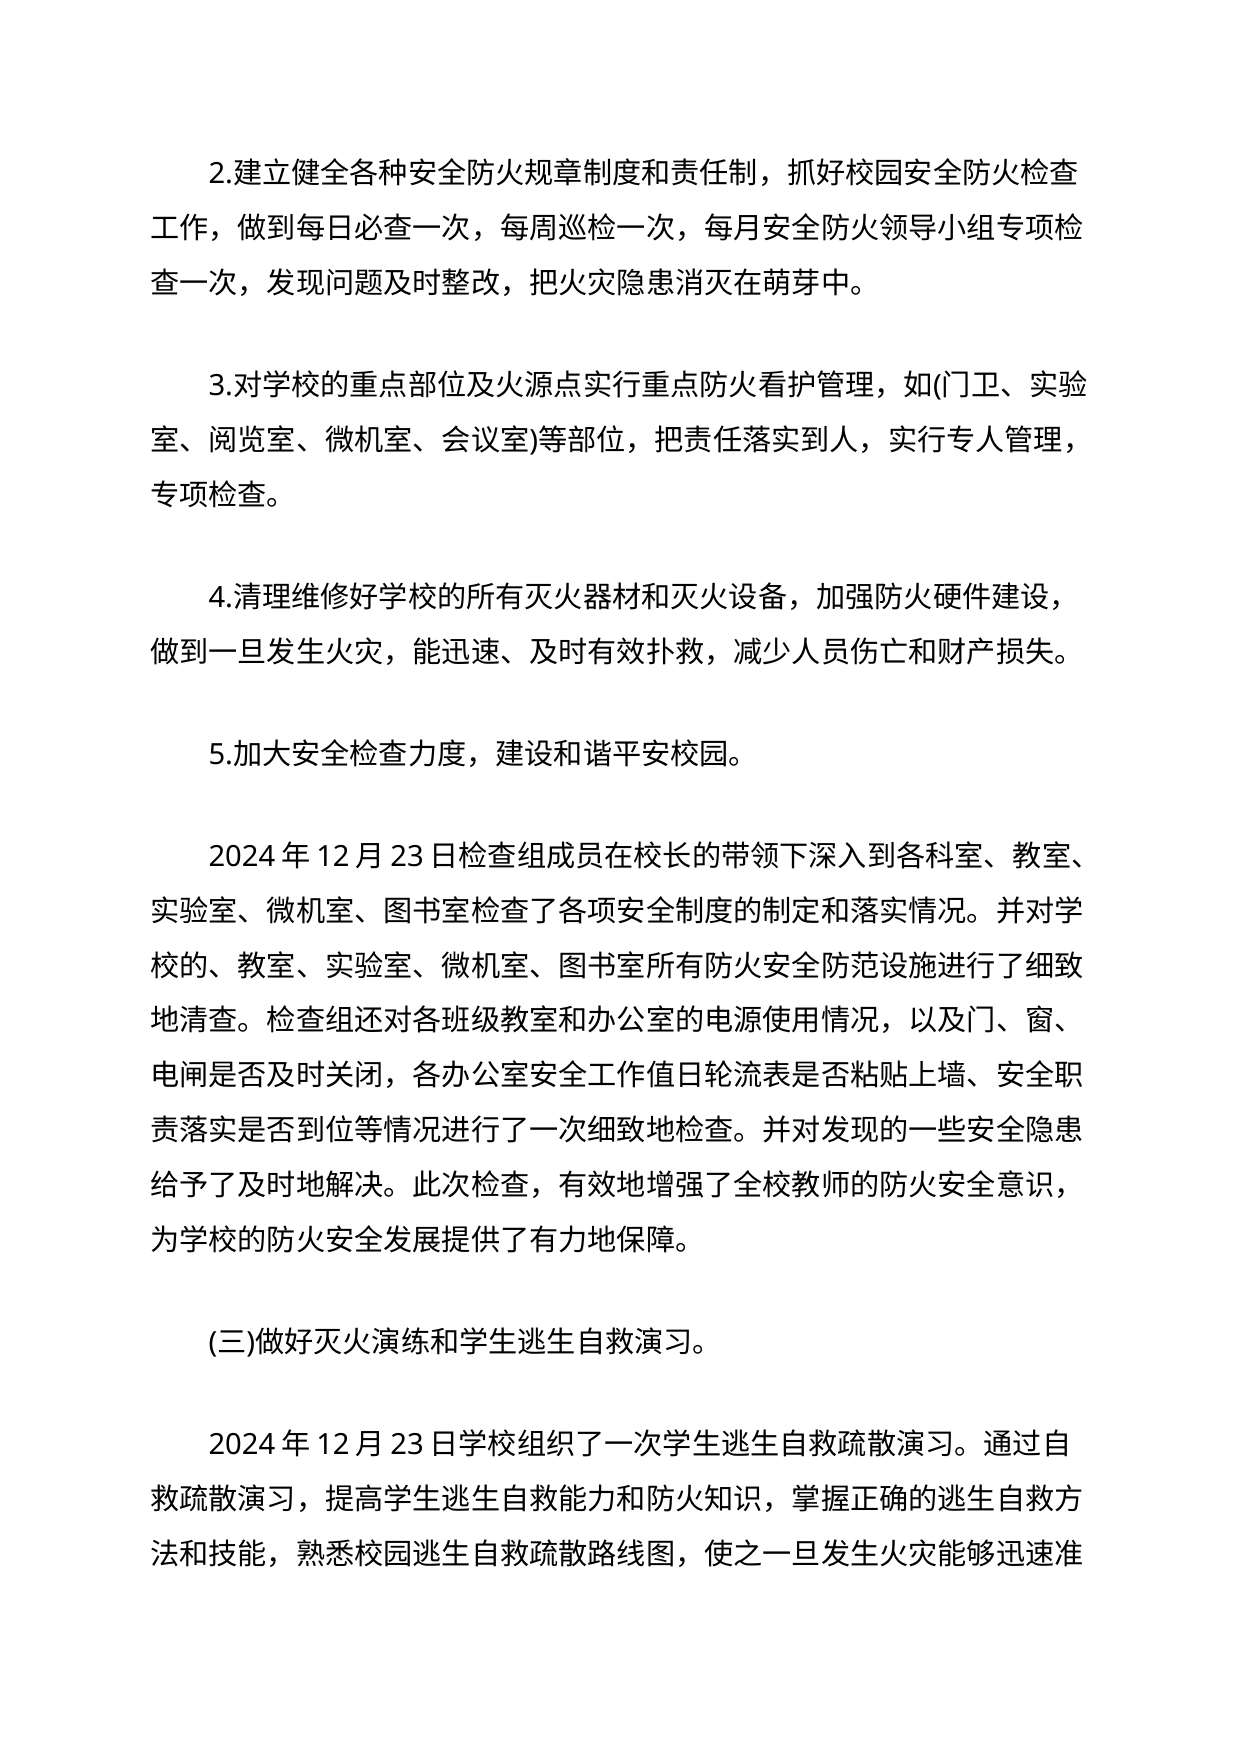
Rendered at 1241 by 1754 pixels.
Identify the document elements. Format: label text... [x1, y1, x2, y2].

text 3.对学校的重点部位及火源点实行重点防火看护管理，如(门卫、实验室、阅览室、微机室、会议室)等部位，把责任落实到人，实行专人管理，专项检查。 [150, 362, 1090, 514]
text 4.清理维修好学校的所有灭火器材和灭火设备，加强防火硬件建设，做到一旦发生火灾，能迅速、及时有效扑救，减少人员伤亡和财产损失。 [150, 573, 1090, 671]
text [150, 1420, 1090, 1572]
text 5.加大安全检查力度，建设和谐平安校园。 [150, 730, 1090, 773]
text (三)做好灭火演练和学生逃生自救演习。 [150, 1318, 1090, 1361]
text 2024年12月23日检查组成员在校长的带领下深入到各科室、教室、实验室、微机室、图书室检查了各项安全制度的制定和落实情况。并对学校的、教室、实验室、微机室、图书室所有防火安全防范设施进行了细致地清查。检查组还对各班级教室和办公室的电源使用情况，以及门、窗、电闸是否及时关闭，各办公室安全工作值日轮流表是否粘贴上墙、安全职责落实是否到位等情况进行了一次细致地检查。并对发现的一些安全隐患给予了及时地解决。此次检查，有效地增强了全校教师的防火安全意识，为学校的防火安全发展提供了有力地保障。 [150, 832, 1090, 1259]
text 2.建立健全各种安全防火规章制度和责任制，抓好校园安全防火检查工作，做到每日必查一次，每周巡检一次，每月安全防火领导小组专项检查一次，发现问题及时整改，把火灾隐患消灭在萌芽中。 [150, 150, 1090, 302]
